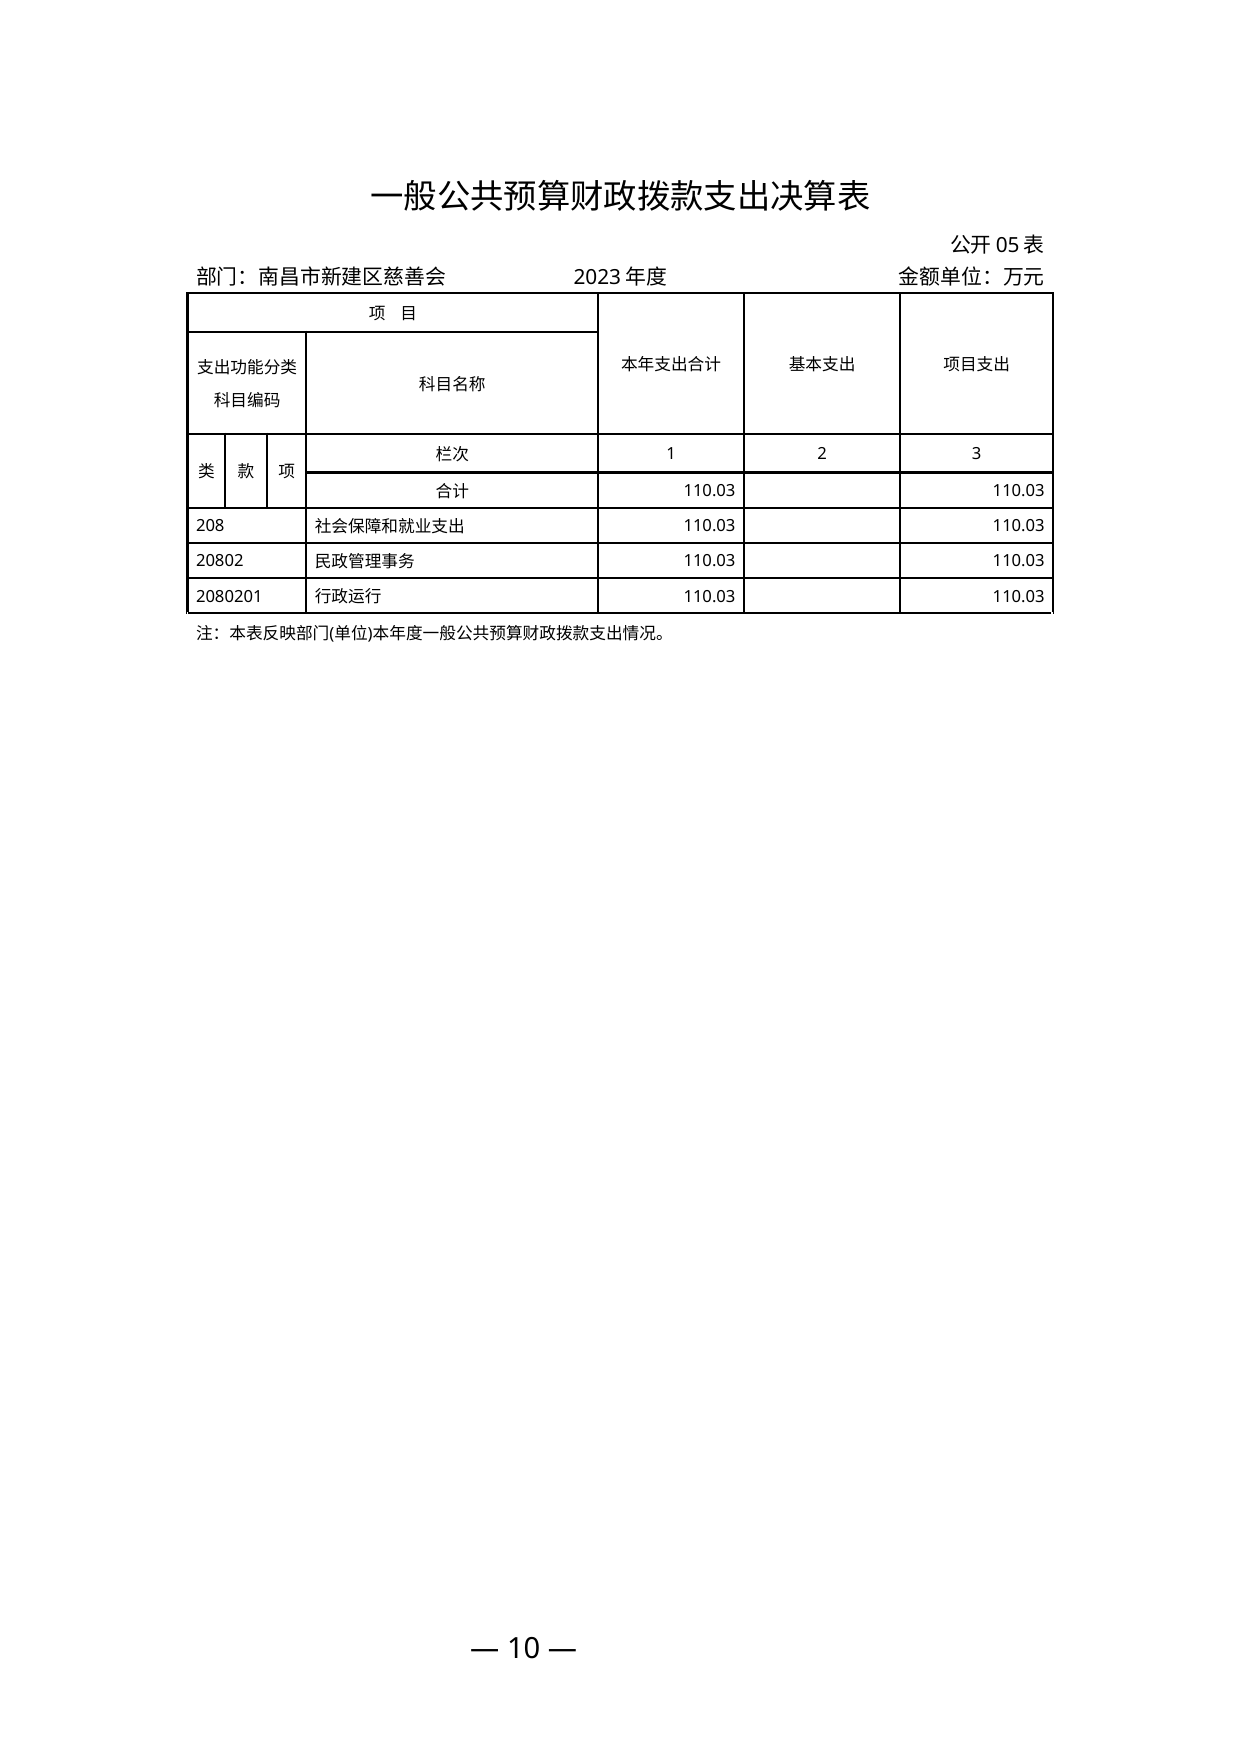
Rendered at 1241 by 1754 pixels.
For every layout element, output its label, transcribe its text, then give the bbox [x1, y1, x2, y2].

table_cell 支出功能分类科目编码 [189, 333, 305, 433]
table_cell 合计 [307, 474, 597, 507]
table_cell 部门：南昌市新建区慈善会 [188, 260, 516, 292]
table_cell 项 目 [189, 294, 597, 331]
text 一般公共预算财政拨款支出决算表 [187, 162, 1053, 227]
table_cell 2080201 [189, 579, 305, 612]
table_cell [745, 474, 899, 507]
table_cell 110.03 [599, 579, 743, 612]
table_cell 栏次 [307, 435, 597, 471]
table_cell 金额单位：万元 [724, 260, 1053, 292]
table_cell 110.03 [599, 544, 743, 577]
table_cell 110.03 [599, 474, 743, 507]
table_cell 类 [189, 435, 224, 507]
table_cell 110.03 [599, 509, 743, 542]
table_cell 款 [226, 435, 266, 507]
table_cell 科目名称 [307, 333, 597, 433]
table_cell 本年支出合计 [599, 294, 743, 433]
table_cell 注：本表反映部门(单位)本年度一般公共预算财政拨款支出情况。 [188, 612, 1052, 651]
table_cell 项 [268, 435, 305, 507]
table_cell 110.03 [901, 474, 1052, 507]
table_cell 民政管理事务 [307, 544, 597, 577]
table_cell 基本支出 [745, 294, 899, 433]
table_cell 208 [189, 509, 305, 542]
table_header 公开05表 [188, 227, 1053, 259]
table_cell 2 [745, 435, 899, 471]
table_cell 行政运行 [307, 579, 597, 612]
table_cell 2023年度 [516, 260, 724, 292]
table_cell [745, 544, 899, 577]
table_cell 社会保障和就业支出 [307, 509, 597, 542]
table_cell [745, 509, 899, 542]
table_cell [745, 579, 899, 612]
table_cell 20802 [189, 544, 305, 577]
table_cell 110.03 [901, 509, 1052, 542]
table_cell 项目支出 [901, 294, 1052, 433]
table_cell 110.03 [901, 579, 1052, 612]
table_cell 1 [599, 435, 743, 471]
table_cell 110.03 [901, 544, 1052, 577]
table_cell 3 [901, 435, 1052, 471]
